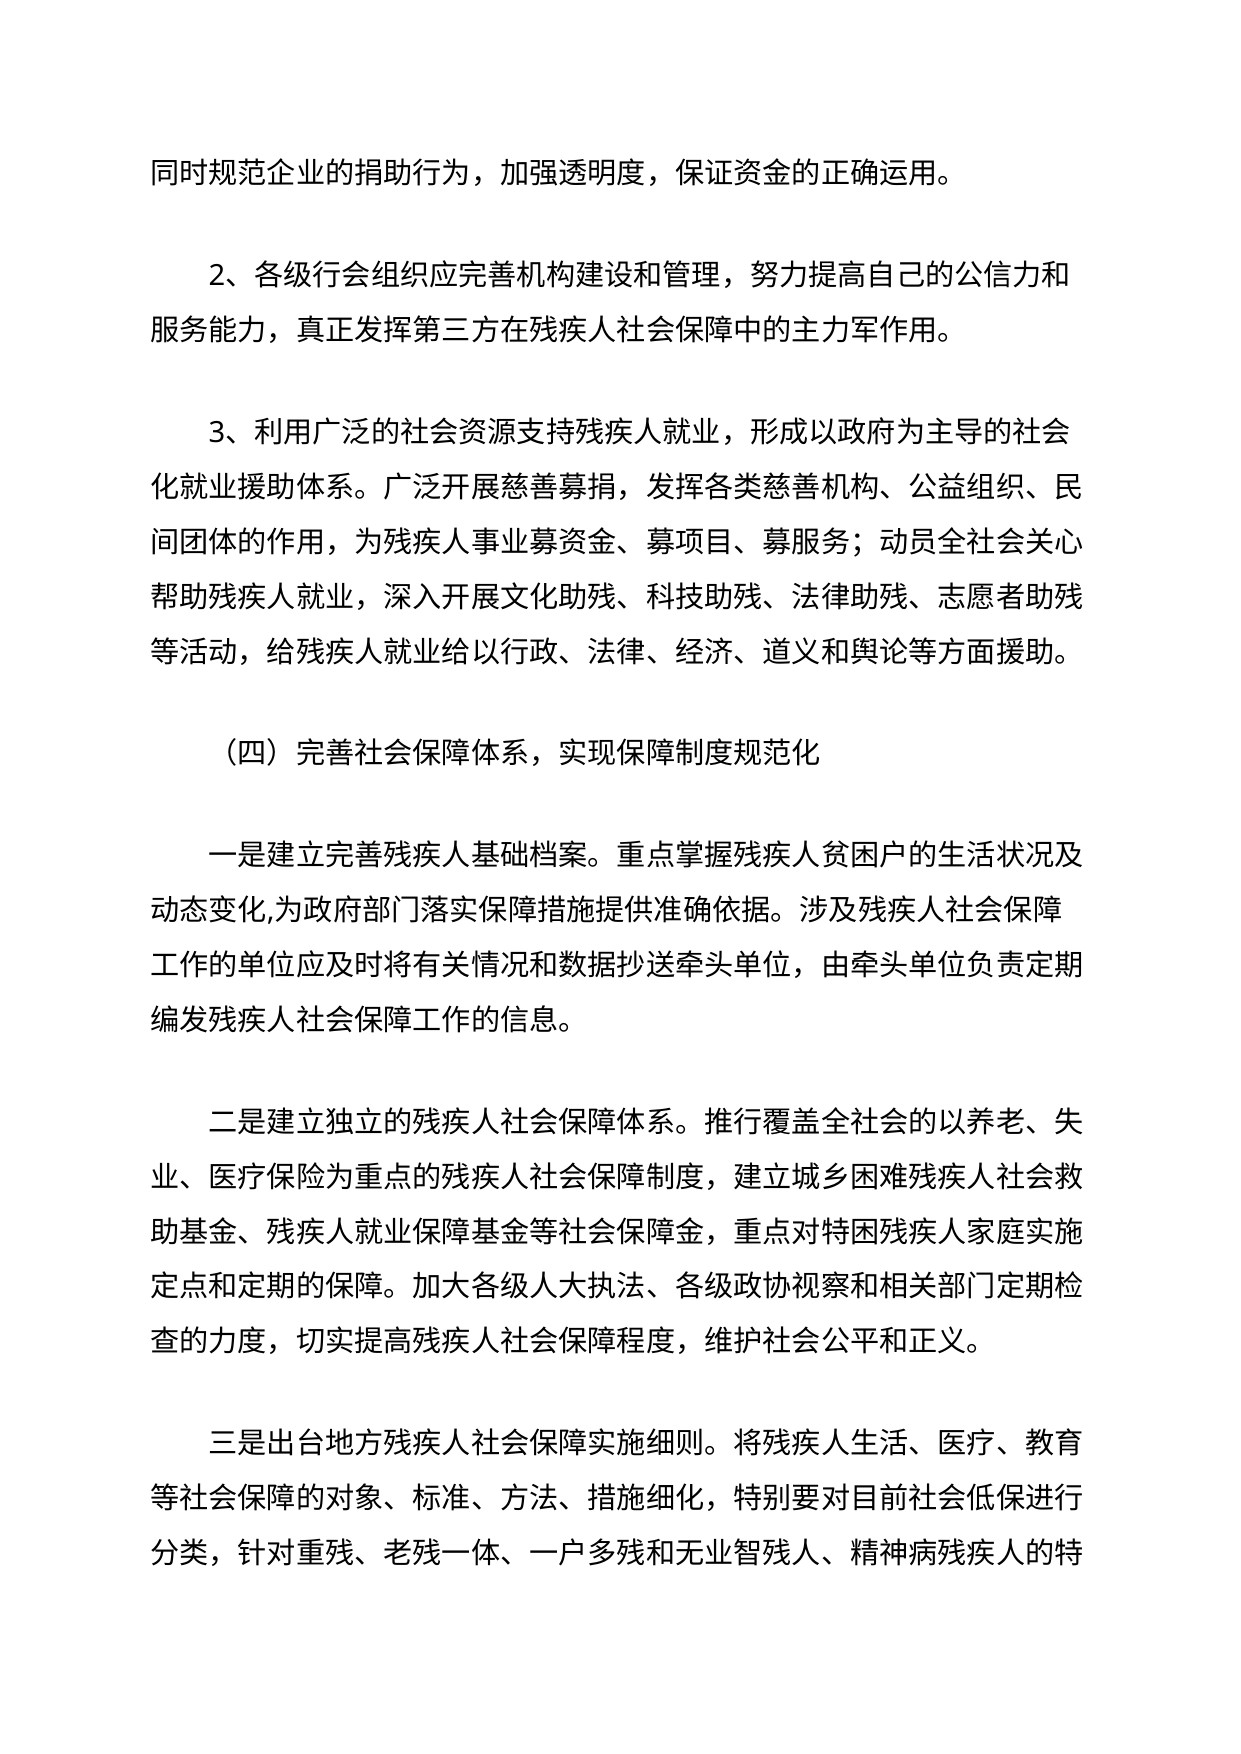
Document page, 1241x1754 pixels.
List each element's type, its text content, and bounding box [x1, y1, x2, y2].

text 二是建立独立的残疾人社会保障体系。推行覆盖全社会的以养老、失业、医疗保险为重点的残疾人社会保障制度，建立城乡困难残疾人社会救助基金、残疾人就业保障基金等社会保障金，重点对特困残疾人家庭实施定点和定期的保障。加大各级人大执法、各级政协视察和相关部门定期检查的力度，切实提高残疾人社会保障程度，维护社会公平和正义。 [150, 1098, 1090, 1360]
text 3、利用广泛的社会资源支持残疾人就业，形成以政府为主导的社会化就业援助体系。广泛开展慈善募捐，发挥各类慈善机构、公益组织、民间团体的作用，为残疾人事业募资金、募项目、募服务；动员全社会关心帮助残疾人就业，深入开展文化助残、科技助残、法律助残、志愿者助残等活动，给残疾人就业给以行政、法律、经济、道义和舆论等方面援助。 [150, 408, 1090, 671]
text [150, 1420, 1090, 1572]
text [150, 150, 1090, 192]
text 一是建立完善残疾人基础档案。重点掌握残疾人贫困户的生活状况及动态变化,为政府部门落实保障措施提供准确依据。涉及残疾人社会保障工作的单位应及时将有关情况和数据抄送牵头单位，由牵头单位负责定期编发残疾人社会保障工作的信息。 [150, 832, 1090, 1039]
text 2、各级行会组织应完善机构建设和管理，努力提高自己的公信力和服务能力，真正发挥第三方在残疾人社会保障中的主力军作用。 [150, 252, 1090, 349]
text （四）完善社会保障体系，实现保障制度规范化 [150, 730, 1090, 772]
